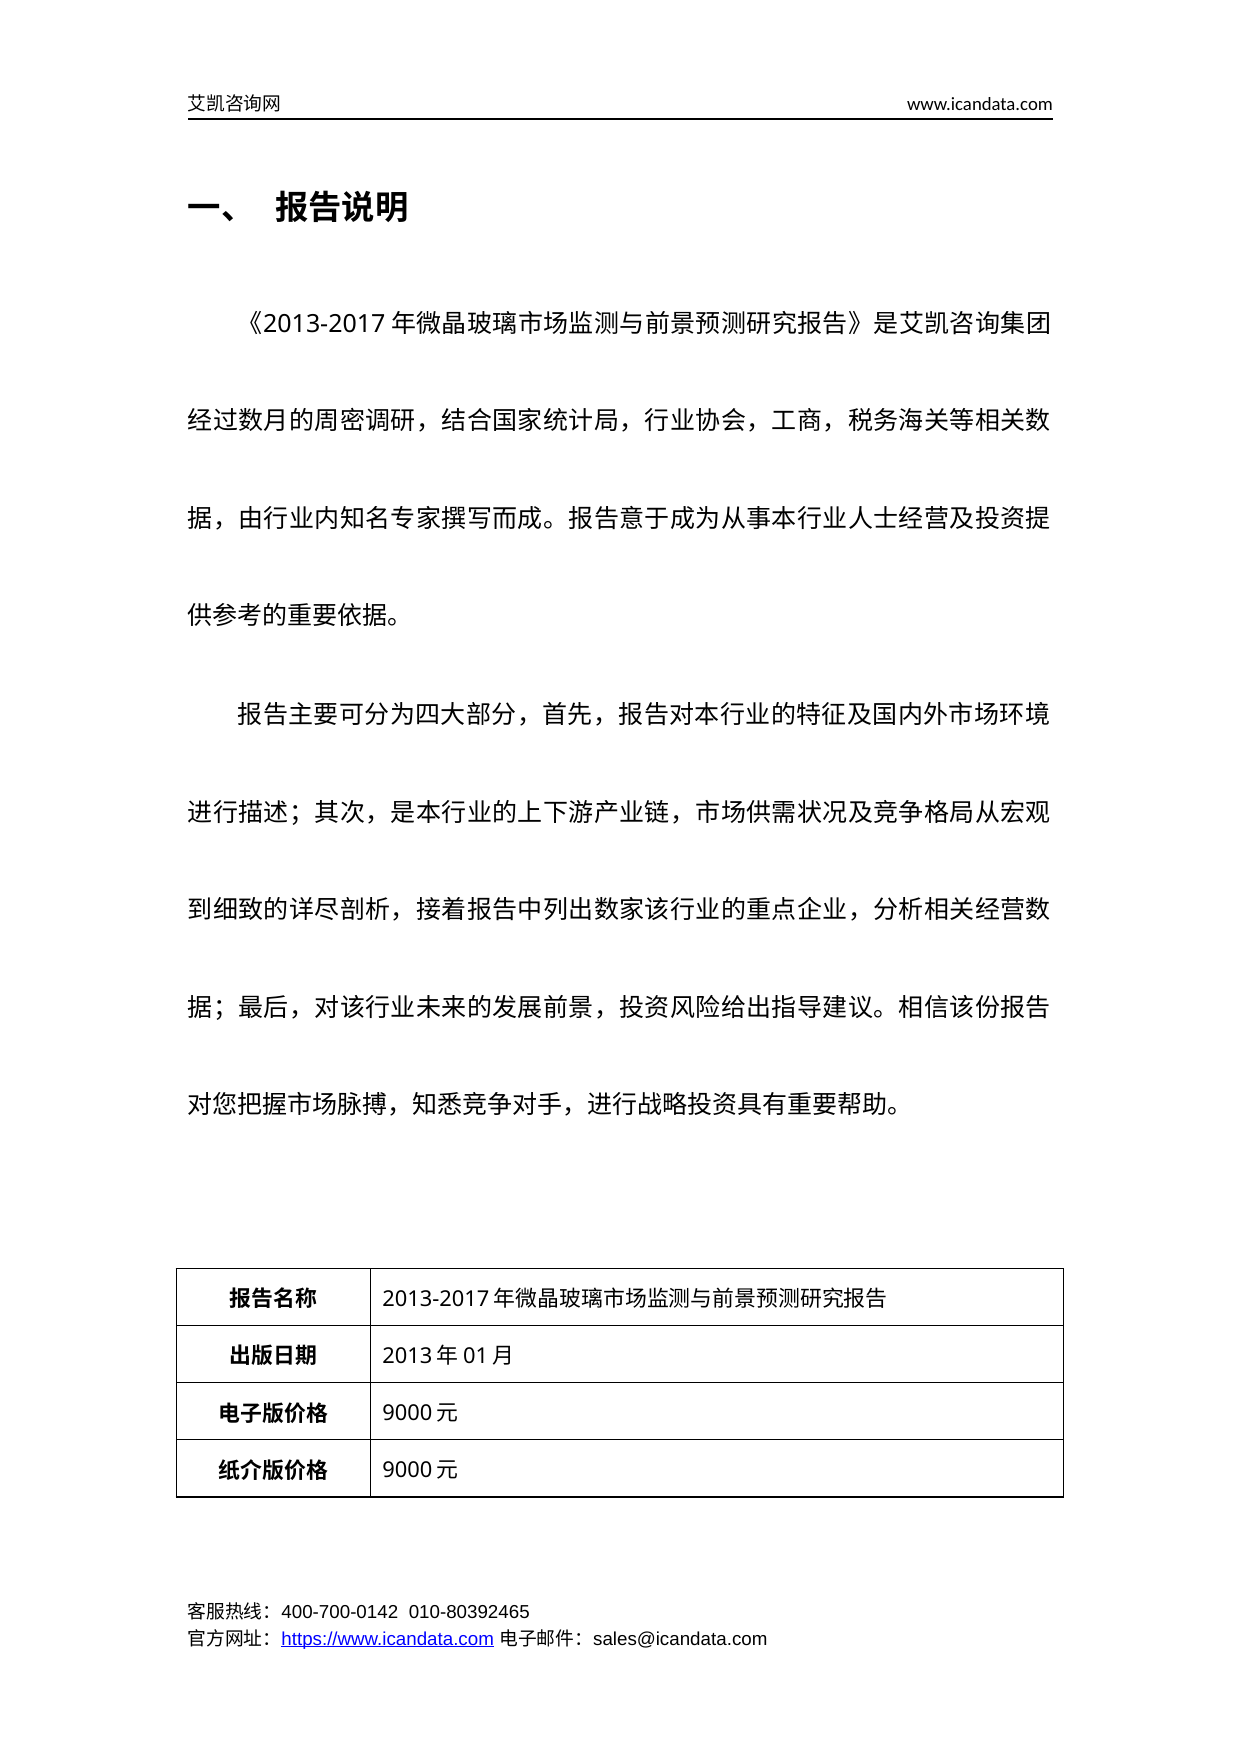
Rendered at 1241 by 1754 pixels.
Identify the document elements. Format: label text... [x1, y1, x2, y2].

table_cell 2013年01月 [371, 1326, 1063, 1382]
table_cell 电子版价格 [177, 1383, 370, 1439]
table_cell 9000元 [371, 1383, 1063, 1439]
table_cell 纸介版价格 [177, 1440, 370, 1496]
table_header 2013-2017年微晶玻璃市场监测与前景预测研究报告 [371, 1269, 1063, 1325]
subtitle 报告说明 [187, 172, 1053, 237]
text 报告主要可分为四大部分，首先，报告对本行业的特征及国内外市场环境进行描述；其次，是本行业的上下游产业链，市场供需状况及竞争格局从宏观到细致的详尽剖析，接着报告中列出数家该行业的重点企业，分析相关经营数据；最后，对该行业未来的发展前景，投资风险给出指导建议。相信该份报告对您把握市场脉搏，知悉竞争对手，进行战略投资具有重要帮助。 [187, 681, 1053, 1136]
text 《2013-2017年微晶玻璃市场监测与前景预测研究报告》是艾凯咨询集团经过数月的周密调研，结合国家统计局，行业协会，工商，税务海关等相关数据，由行业内知名专家撰写而成。报告意于成为从事本行业人士经营及投资提供参考的重要依据。 [187, 289, 1053, 646]
table_cell 9000元 [371, 1440, 1063, 1496]
table_cell 出版日期 [177, 1326, 370, 1382]
table_header 报告名称 [177, 1269, 370, 1325]
